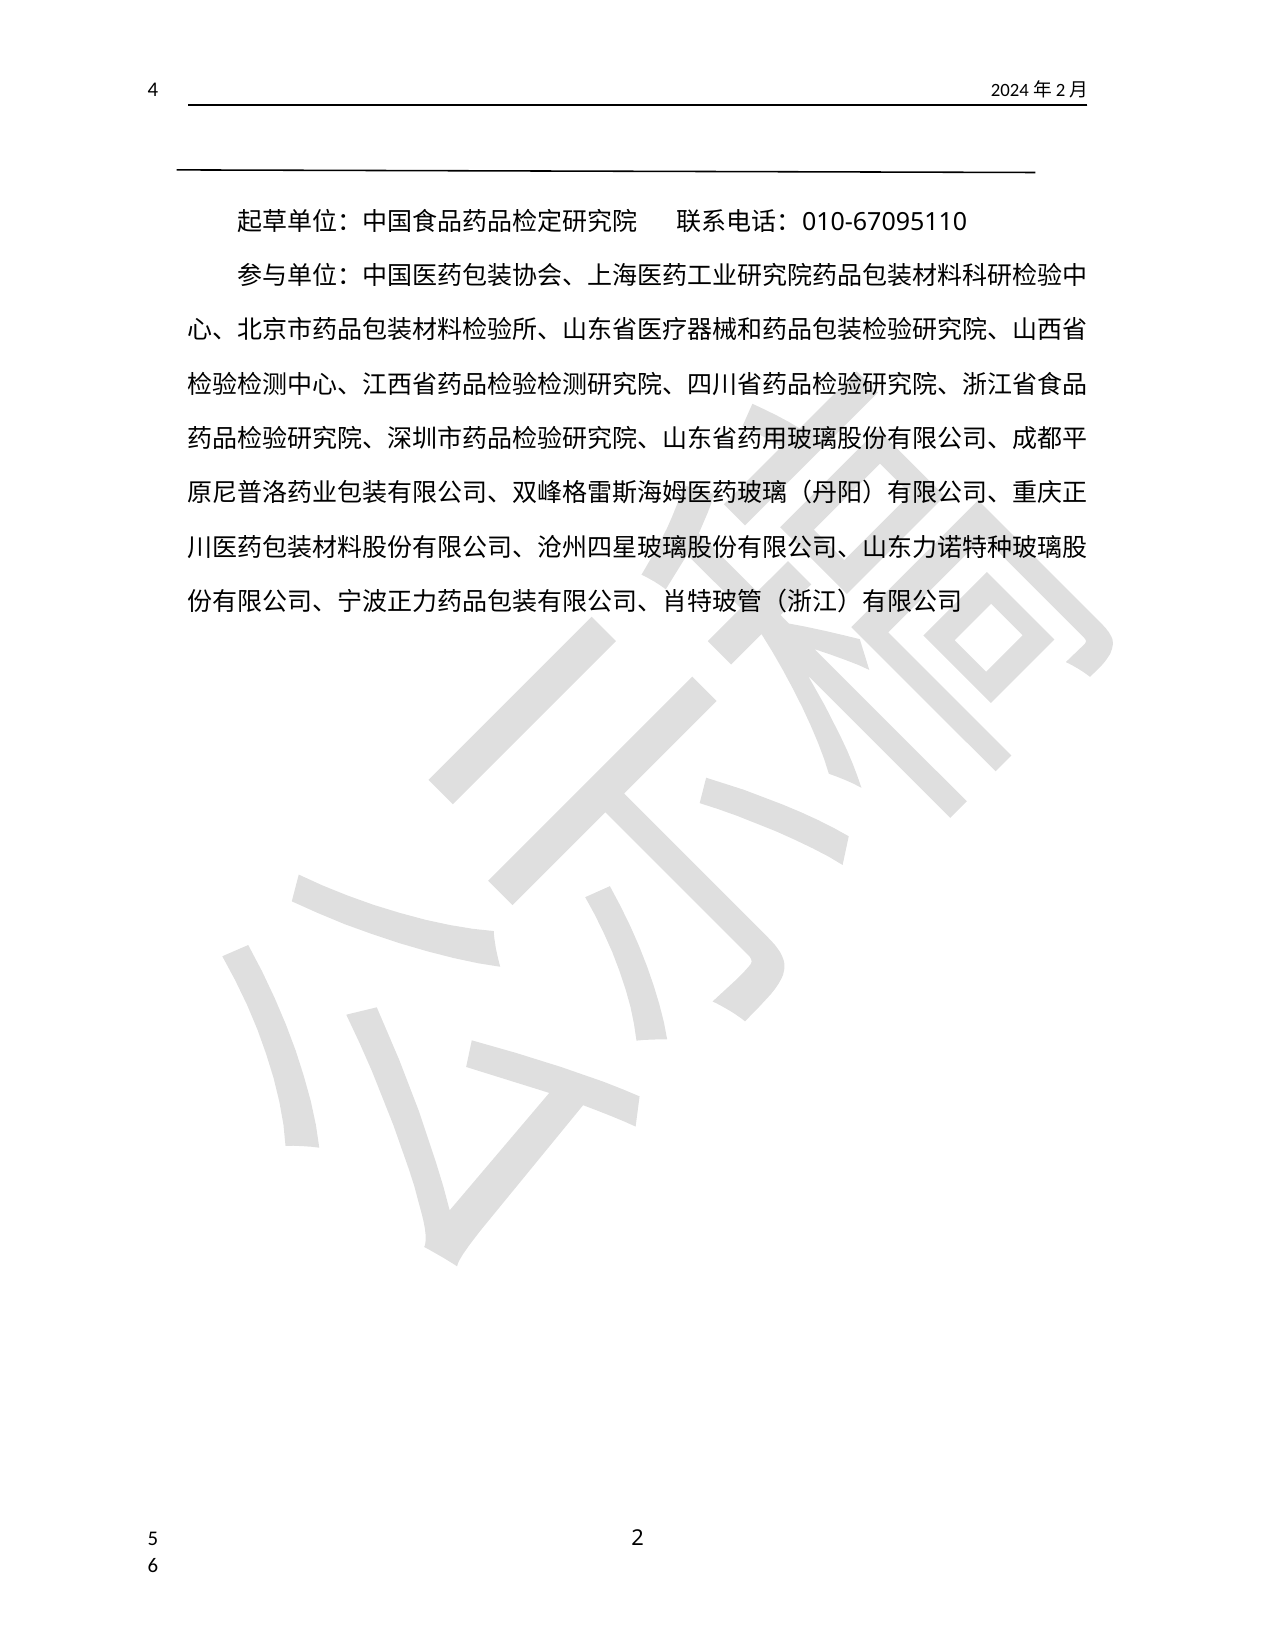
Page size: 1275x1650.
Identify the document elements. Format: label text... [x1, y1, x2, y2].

text 参与单位：中国医药包装协会、上海医药工业研究院药品包装材料科研检验中心、北京市药品包装材料检验所、山东省医疗器械和药品包装检验研究院、山西省检验检测中心、江西省药品检验检测研究院、四川省药品检验研究院、浙江省食品药品检验研究院、深圳市药品检验研究院、山东省药用玻璃股份有限公司、成都平原尼普洛药业包装有限公司、双峰格雷斯海姆医药玻璃（丹阳）有限公司、重庆正川医药包装材料股份有限公司、沧州四星玻璃股份有限公司、山东力诺特种玻璃股份有限公司、宁波正力药品包装有限公司、肖特玻管（浙江）有限公司 [187, 255, 1087, 618]
text 起草单位：中国食品药品检定研究院 联系电话：010-67095110 [187, 201, 1087, 237]
